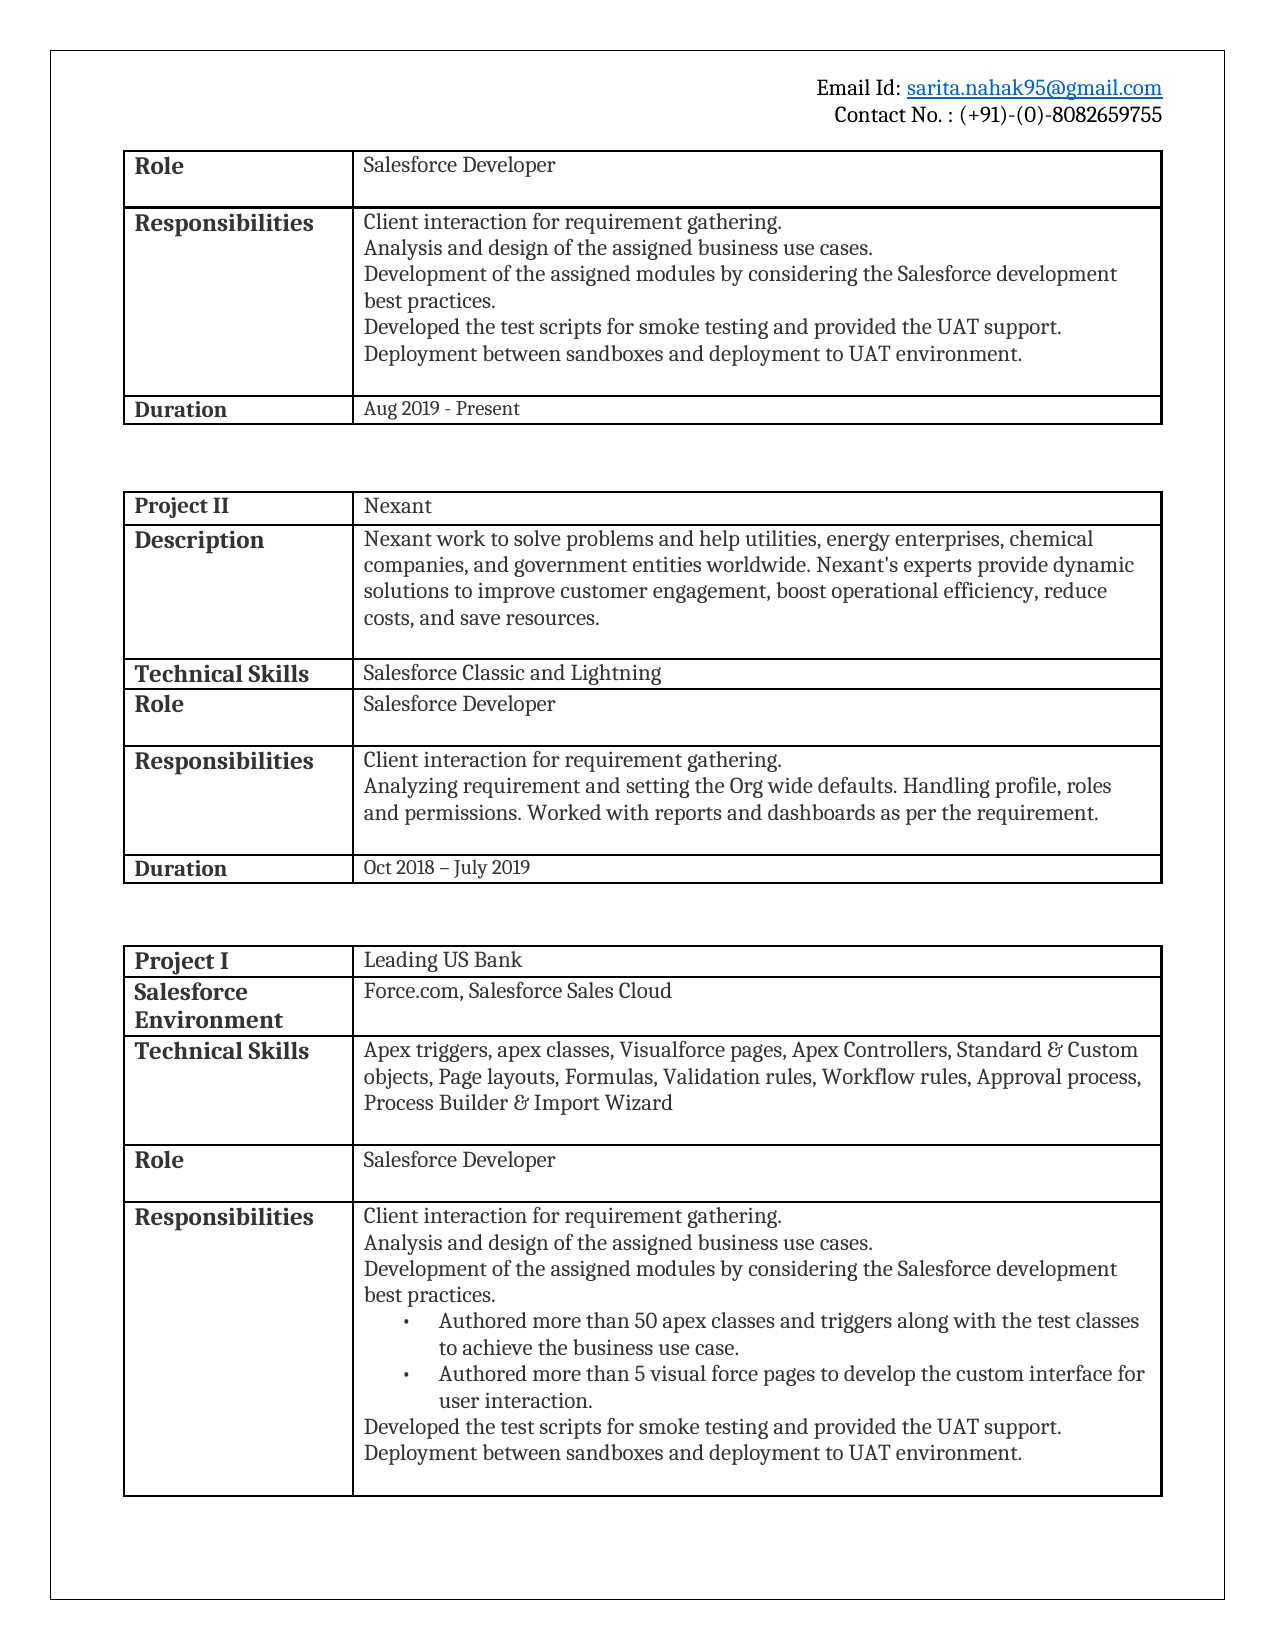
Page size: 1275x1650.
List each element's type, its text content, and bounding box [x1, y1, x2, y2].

table_cell Description [125, 526, 352, 657]
table_header Project I [125, 947, 352, 976]
table_cell Salesforce Environment [125, 978, 352, 1035]
table_cell Oct 2018 – July 2019 [354, 856, 1160, 882]
table_cell Role [125, 1146, 352, 1201]
table_cell Technical Skills [125, 1037, 352, 1144]
table_cell Salesforce Classic and Lightning [354, 660, 1160, 688]
table_cell Technical Skills [125, 660, 352, 688]
table_cell Role [125, 152, 352, 206]
table_cell Responsibilities [125, 1203, 352, 1494]
table_cell Role [125, 690, 352, 745]
table_cell Responsibilities [125, 209, 352, 395]
table_cell Salesforce Developer [354, 1146, 1160, 1201]
table_cell Force.com, Salesforce Sales Cloud [354, 978, 1160, 1035]
table_cell Responsibilities [125, 747, 352, 854]
table_cell Apex triggers, apex classes, Visualforce pages, Apex Controllers, Standard & Custom objects, Page layouts, Formulas, Validation rules, Workflow rules, Approval process, Process Builder & Import Wizard [354, 1037, 1160, 1144]
table_cell Duration [125, 397, 352, 423]
table_cell Client interaction for requirement gathering. Analysis and design of the assigned business use cases. Development of the assigned modules by considering the Salesforce development best practices. Authored more than 50 apex classes and triggers along with the test classes to achieve the business use case. Authored more than 5 visual force pages to develop the custom interface for user interaction. Developed the test scripts for smoke testing and provided the UAT support. Deployment between sandboxes and deployment to UAT environment. [354, 1203, 1160, 1494]
table_header Project II [125, 493, 352, 523]
table_cell Client interaction for requirement gathering. Analyzing requirement and setting the Org wide defaults. Handling profile, roles and permissions. Worked with reports and dashboards as per the requirement. [354, 747, 1160, 854]
table_cell Salesforce Developer [354, 690, 1160, 745]
table_cell Nexant work to solve problems and help utilities, energy enterprises, chemical companies, and government entities worldwide. Nexant's experts provide dynamic solutions to improve customer engagement, boost operational efficiency, reduce costs, and save resources. [354, 526, 1160, 657]
table_cell Salesforce Developer [354, 152, 1160, 206]
table_header Nexant [354, 493, 1160, 523]
table_cell Aug 2019 - Present [354, 397, 1160, 423]
table_header Leading US Bank [354, 947, 1160, 976]
table_cell Client interaction for requirement gathering. Analysis and design of the assigned business use cases. Development of the assigned modules by considering the Salesforce development best practices. Developed the test scripts for smoke testing and provided the UAT support. Deployment between sandboxes and deployment to UAT environment. [354, 209, 1160, 395]
table_cell Duration [125, 856, 352, 882]
